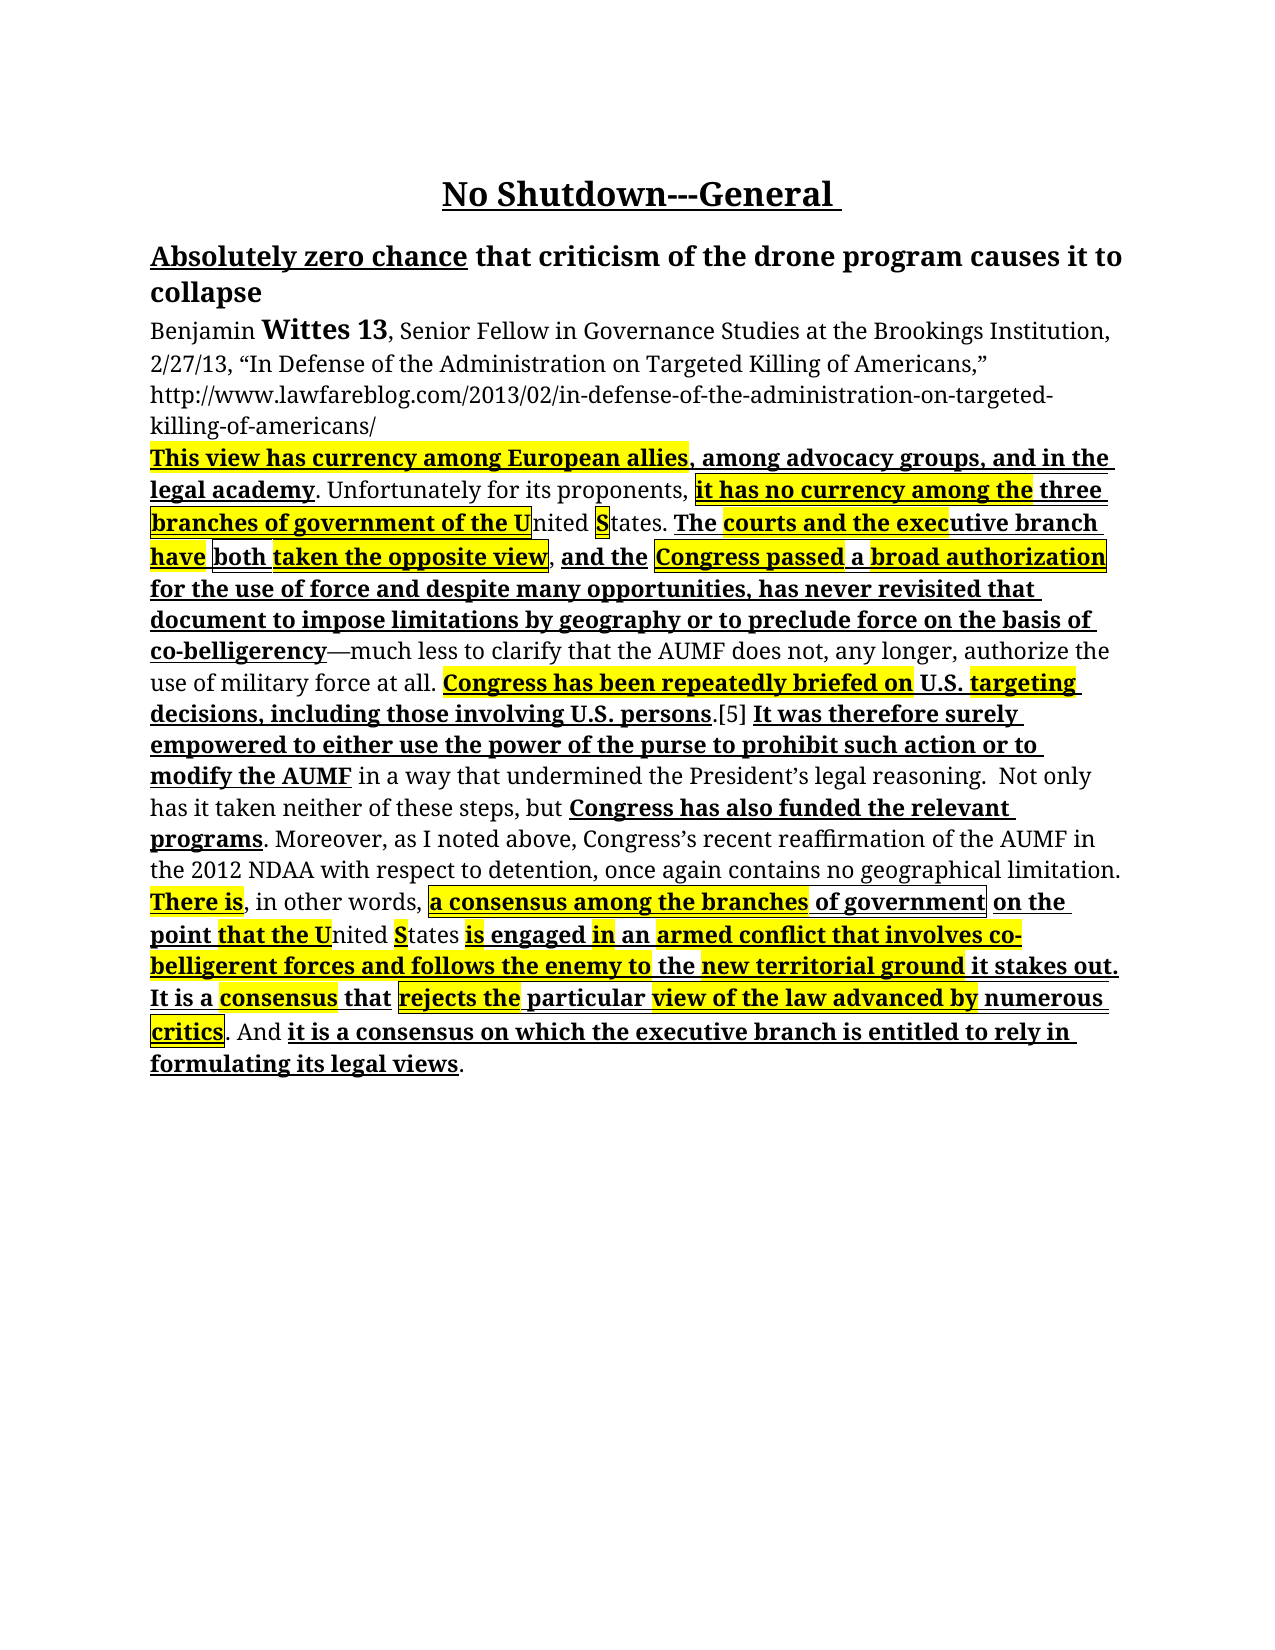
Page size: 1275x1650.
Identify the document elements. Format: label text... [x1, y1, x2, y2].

subtitle Absolutely zero chance that criticism of the drone program causes it to collapse [150, 237, 1125, 311]
text Benjamin Wittes 13, Senior Fellow in Governance Studies at the Brookings Institution, 2/27/13, “In Defense of the Administration on Targeted Killing of Americans,” http://www.lawfareblog.com/2013/02/in-defense-of-the-administration-on-targeted-killing-of-americans/ [150, 311, 1125, 441]
subtitle No Shutdown---General [150, 171, 1125, 216]
text There is, in other words, a consensus among the branches of government on the point that the United States is engaged in an armed conflict that involves co-belligerent forces and follows the enemy to the new territorial ground it stakes out. It is a consensus that rejects the particular view of the law advanced by numerous critics. And it is a consensus on which the executive branch is entitled to rely in formulating its legal views. [150, 885, 1125, 1079]
text This view has currency among European allies, among advocacy groups, and in the legal academy. Unfortunately for its proponents, it has no currency among the three branches of government of the United States. The courts and the executive branch have both taken the opposite view, and the Congress passed a broad authorization for the use of force and despite many opportunities, has never revisited that document to impose limitations by geography or to preclude force on the basis of co-belligerency—much less to clarify that the AUMF does not, any longer, authorize the use of military force at all. Congress has been repeatedly briefed on U.S. targeting decisions, including those involving U.S. persons.[5] It was therefore surely empowered to either use the power of the purse to prohibit such action or to modify the AUMF in a way that undermined the President’s legal reasoning. Not only has it taken neither of these steps, but Congress has also funded the relevant programs. Moreover, as I noted above, Congress’s recent reaffirmation of the AUMF in the 2012 NDAA with respect to detention, once again contains no geographical limitation. [150, 441, 1125, 885]
